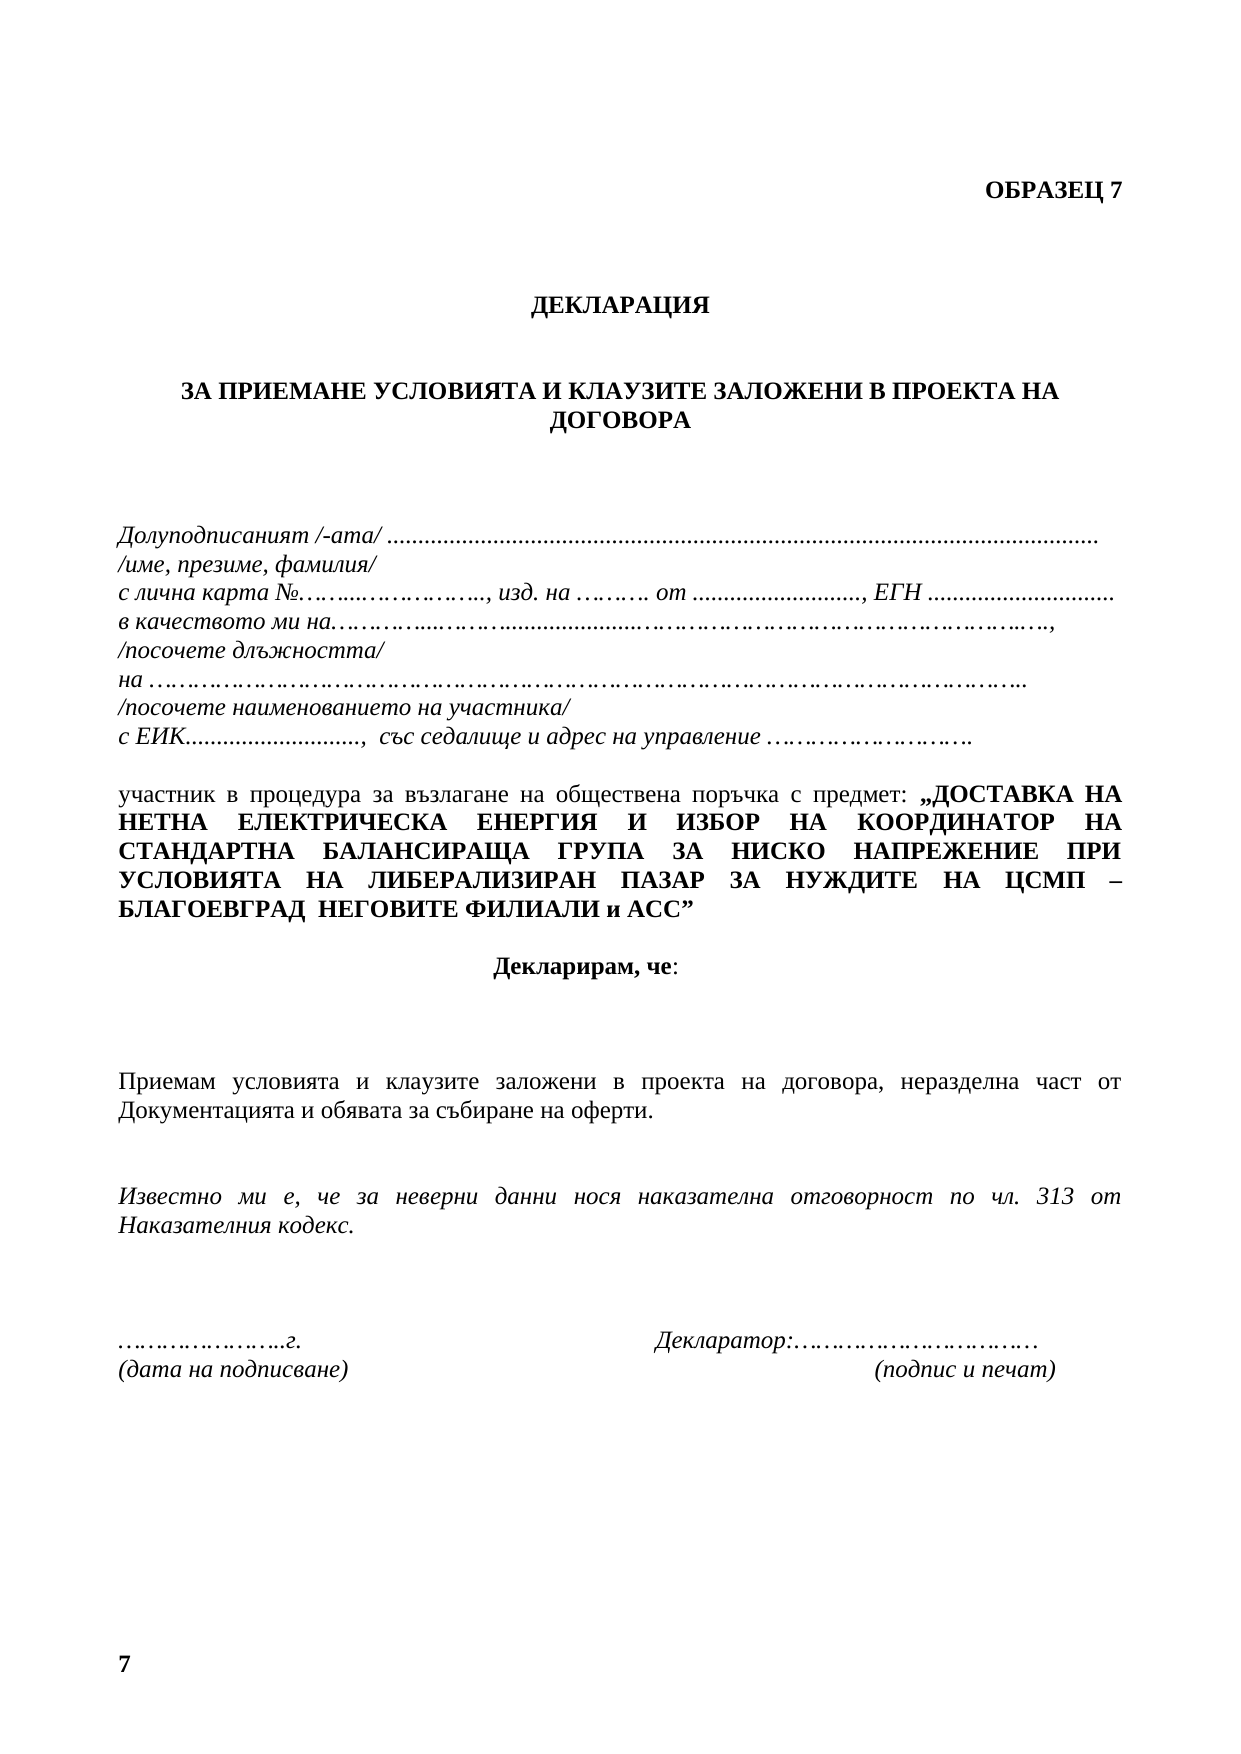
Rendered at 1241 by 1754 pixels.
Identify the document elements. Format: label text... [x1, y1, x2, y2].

text с лична карта №……...…………….., изд. на ………. от ..........................., ЕГН .............................. [118, 577, 1122, 606]
text ЗА ПРИЕМАНЕ УСЛОВИЯТА И КЛАУЗИТЕ ЗАЛОЖЕНИ В ПРОЕКТА НА ДОГОВОРА [118, 376, 1122, 434]
text Декларирам, че: [118, 951, 1122, 980]
text на ……………………………………………………………………………………………………….. [118, 664, 1122, 692]
text в качеството ми на…………...……….....................…………………………………………….…., [118, 606, 1122, 635]
text Приемам условията и клаузите заложени в проекта на договора, неразделна част от Документацията и обявата за събиране на оферти. [118, 1066, 1122, 1124]
text ОБРАЗЕЦ 7 [118, 175, 1122, 204]
text Известно ми е, че за неверни данни нося наказателна отговорност по чл. 313 от Наказателния кодекс. [118, 1181, 1122, 1239]
text …………………..г. Декларатор:…………………………… [118, 1325, 1122, 1354]
text с ЕИК............................, със седалище и адрес на управление ………………………. [118, 721, 1122, 750]
text участник в процедура за възлагане на обществена поръчка с предмет: „ДОСТАВКА НА НЕТНА ЕЛЕКТРИЧЕСКА ЕНЕРГИЯ И ИЗБОР НА КООРДИНАТОР НА СТАНДАРТНА БАЛАНСИРАЩА ГРУПА ЗА НИСКО НАПРЕЖЕНИЕ ПРИ УСЛОВИЯТА НА ЛИБЕРАЛИЗИРАН ПАЗАР ЗА НУЖДИТЕ НА ЦСМП – БЛАГОЕВГРАД НЕГОВИТЕ ФИЛИАЛИ и АСС” [118, 779, 1122, 922]
text Долуподписаният /-ата/ .................................................................................................................. [118, 520, 1122, 549]
text ДЕКЛАРАЦИЯ [118, 290, 1122, 319]
text /име, презиме, фамилия/ [118, 549, 1122, 577]
text (дата на подписване) (подпис и печат) [118, 1354, 1122, 1382]
text /посочете наименованието на участника/ [118, 692, 1122, 721]
text /посочете длъжността/ [118, 635, 1122, 664]
